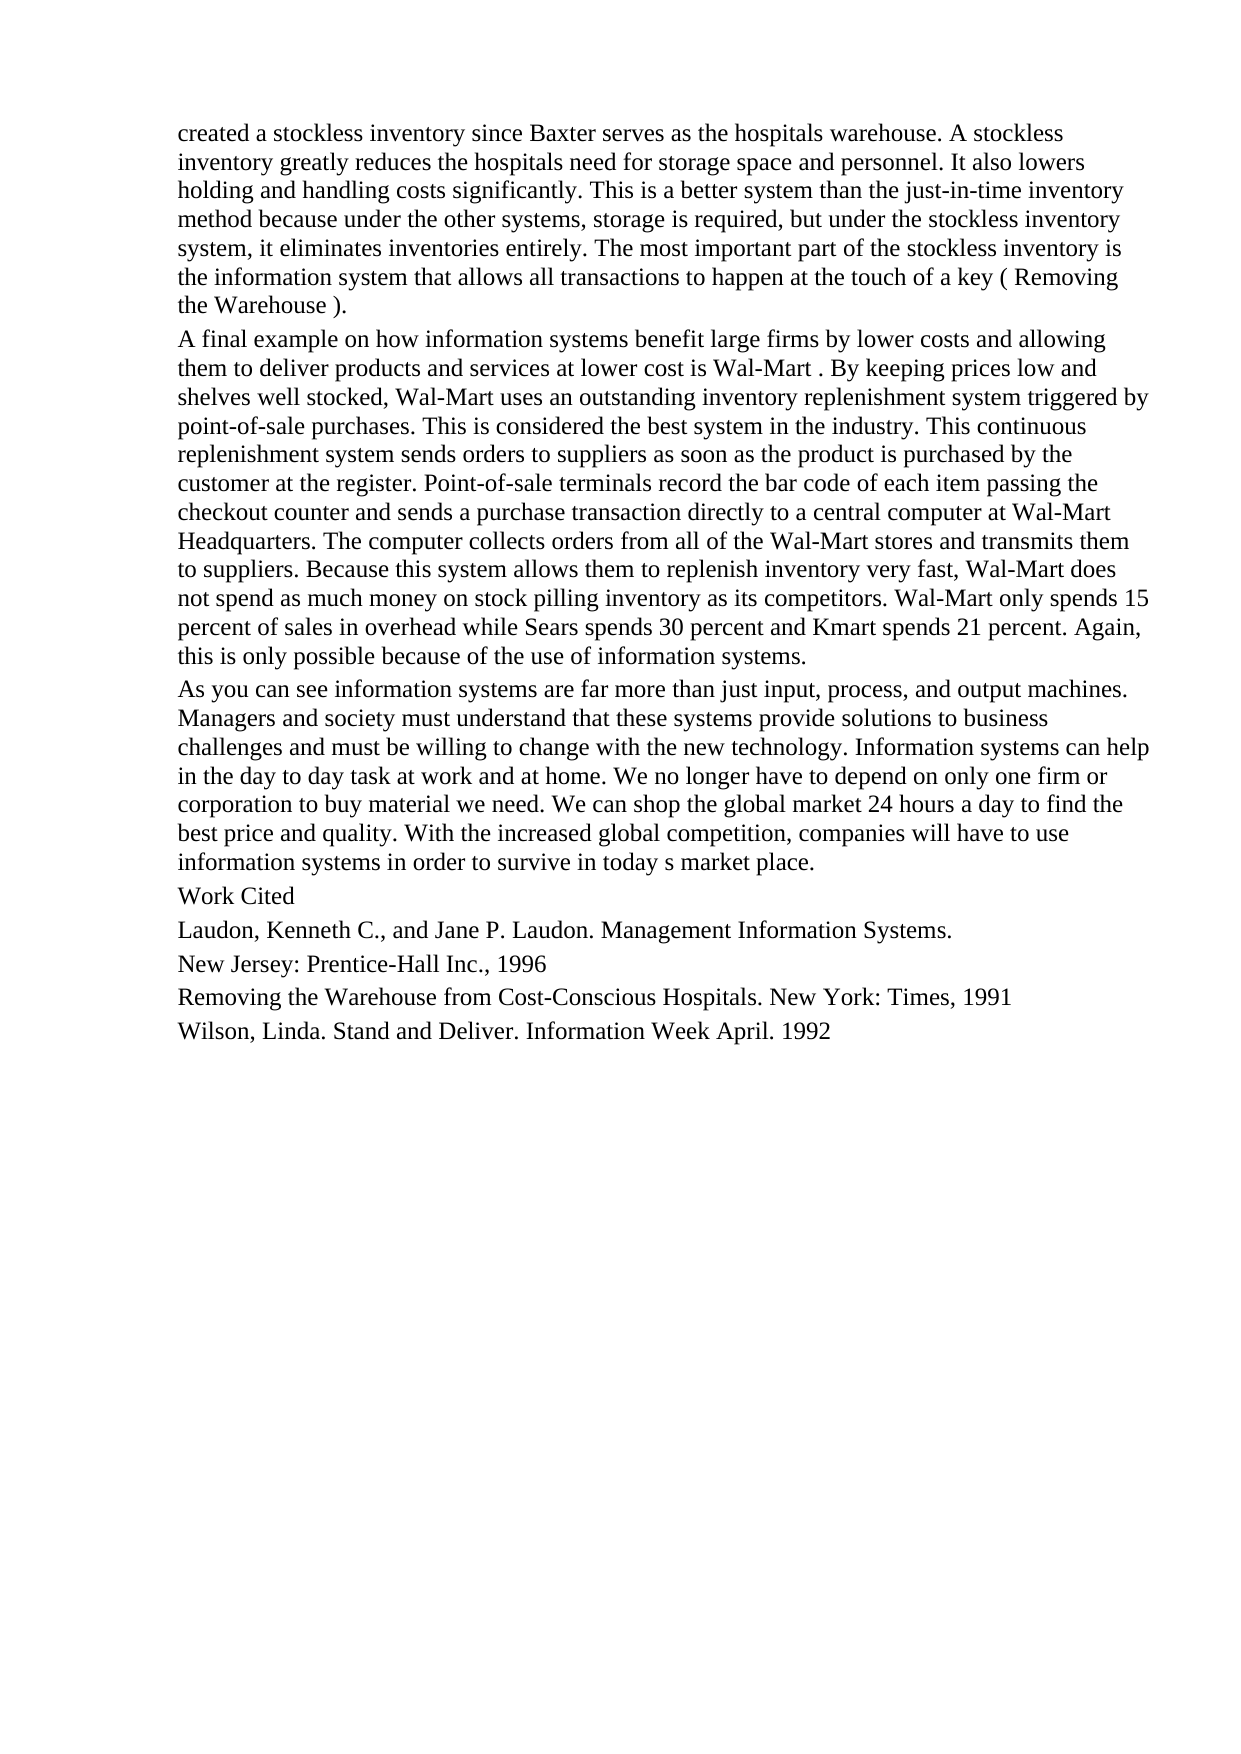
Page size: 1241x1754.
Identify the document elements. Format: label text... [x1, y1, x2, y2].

text As you can see information systems are far more than just input, process, and output machines. Managers and society must understand that these systems provide solutions to business challenges and must be willing to change with the new technology. Information systems can help in the day to day task at work and at home. We no longer have to depend on only one firm or corporation to buy material we need. We can shop the global market 24 hours a day to find the best price and quality. With the increased global competition, companies will have to use information systems in order to survive in today s market place. [177, 674, 1152, 876]
text Removing the Warehouse from Cost-Conscious Hospitals. New York: Times, 1991 [177, 982, 1152, 1011]
text Wilson, Linda. Stand and Deliver. Information Week April. 1992 [177, 1016, 1152, 1045]
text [177, 118, 1152, 319]
text A final example on how information systems benefit large firms by lower costs and allowing them to deliver products and services at lower cost is Wal-Mart . By keeping prices low and shelves well stocked, Wal-Mart uses an outstanding inventory replenishment system triggered by point-of-sale purchases. This is considered the best system in the industry. This continuous replenishment system sends orders to suppliers as soon as the product is purchased by the customer at the register. Point-of-sale terminals record the bar code of each item passing the checkout counter and sends a purchase transaction directly to a central computer at Wal-Mart Headquarters. The computer collects orders from all of the Wal-Mart stores and transmits them to suppliers. Because this system allows them to replenish inventory very fast, Wal-Mart does not spend as much money on stock pilling inventory as its competitors. Wal-Mart only spends 15 percent of sales in overhead while Sears spends 30 percent and Kmart spends 21 percent. Again, this is only possible because of the use of information systems. [177, 324, 1152, 669]
text Laudon, Kenneth C., and Jane P. Laudon. Management Information Systems. [177, 915, 1152, 943]
text New Jersey: Prentice-Hall Inc., 1996 [177, 949, 1152, 977]
text Work Cited [177, 881, 1152, 910]
